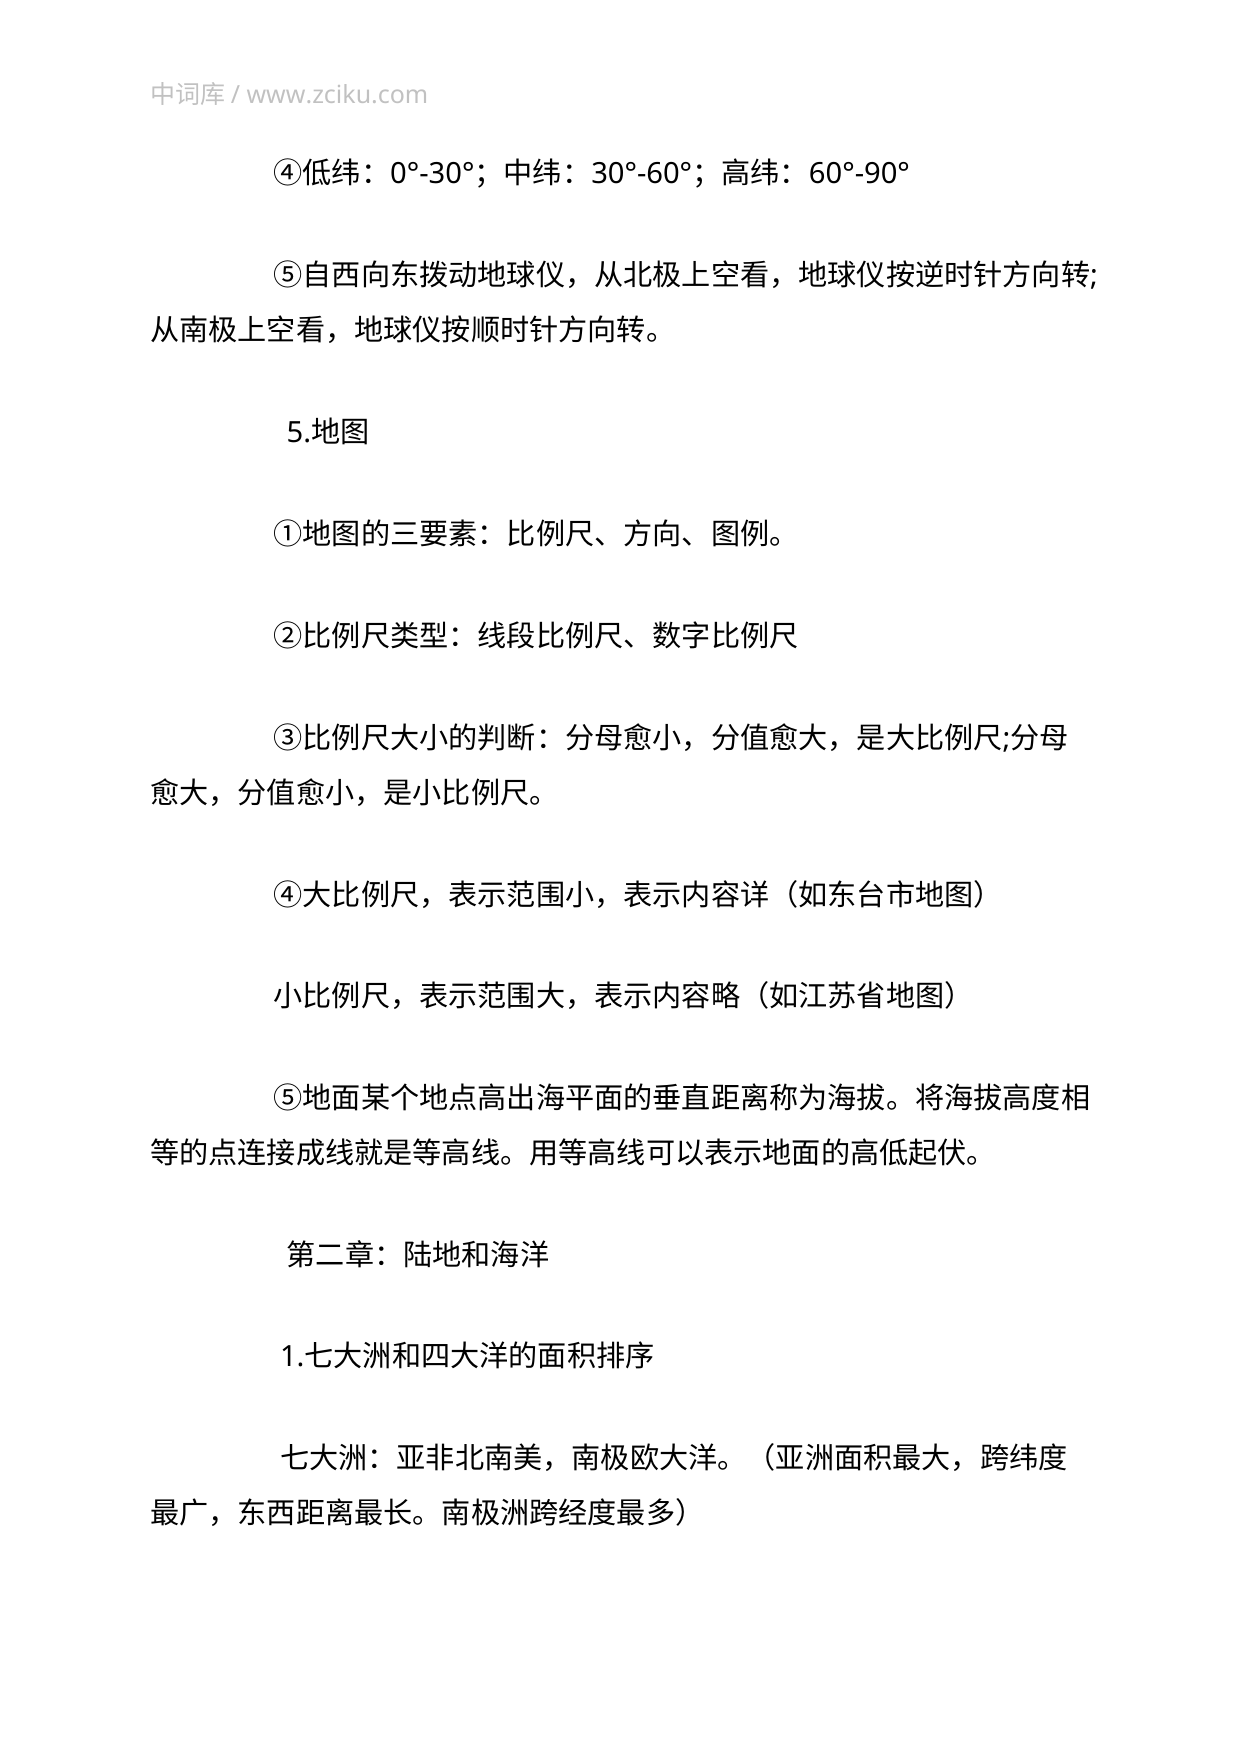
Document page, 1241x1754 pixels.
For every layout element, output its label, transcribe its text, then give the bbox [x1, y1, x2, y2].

text 小比例尺，表示范围大，表示内容略（如江苏省地图） [150, 973, 1090, 1015]
text ⑤自西向东拨动地球仪，从北极上空看，地球仪按逆时针方向转;从南极上空看，地球仪按顺时针方向转。 [150, 252, 1090, 349]
text ④大比例尺，表示范围小，表示内容详（如东台市地图） [150, 871, 1090, 913]
text ③比例尺大小的判断：分母愈小，分值愈大，是大比例尺;分母愈大，分值愈小，是小比例尺。 [150, 714, 1090, 812]
text ②比例尺类型：线段比例尺、数字比例尺 [150, 612, 1090, 655]
text ⑤地面某个地点高出海平面的垂直距离称为海拔。将海拔高度相等的点连接成线就是等高线。用等高线可以表示地面的高低起伏。 [150, 1074, 1090, 1172]
text 第二章：陆地和海洋 [150, 1231, 1090, 1273]
text ④低纬：0°-30°；中纬：30°-60°；高纬：60°-90° [150, 150, 1090, 192]
text ①地图的三要素：比例尺、方向、图例。 [150, 511, 1090, 553]
text 七大洲：亚非北南美，南极欧大洋。（亚洲面积最大，跨纬度最广，东西距离最长。南极洲跨经度最多） [150, 1435, 1090, 1532]
text 5.地图 [150, 409, 1090, 451]
text 1.七大洲和四大洋的面积排序 [150, 1333, 1090, 1375]
